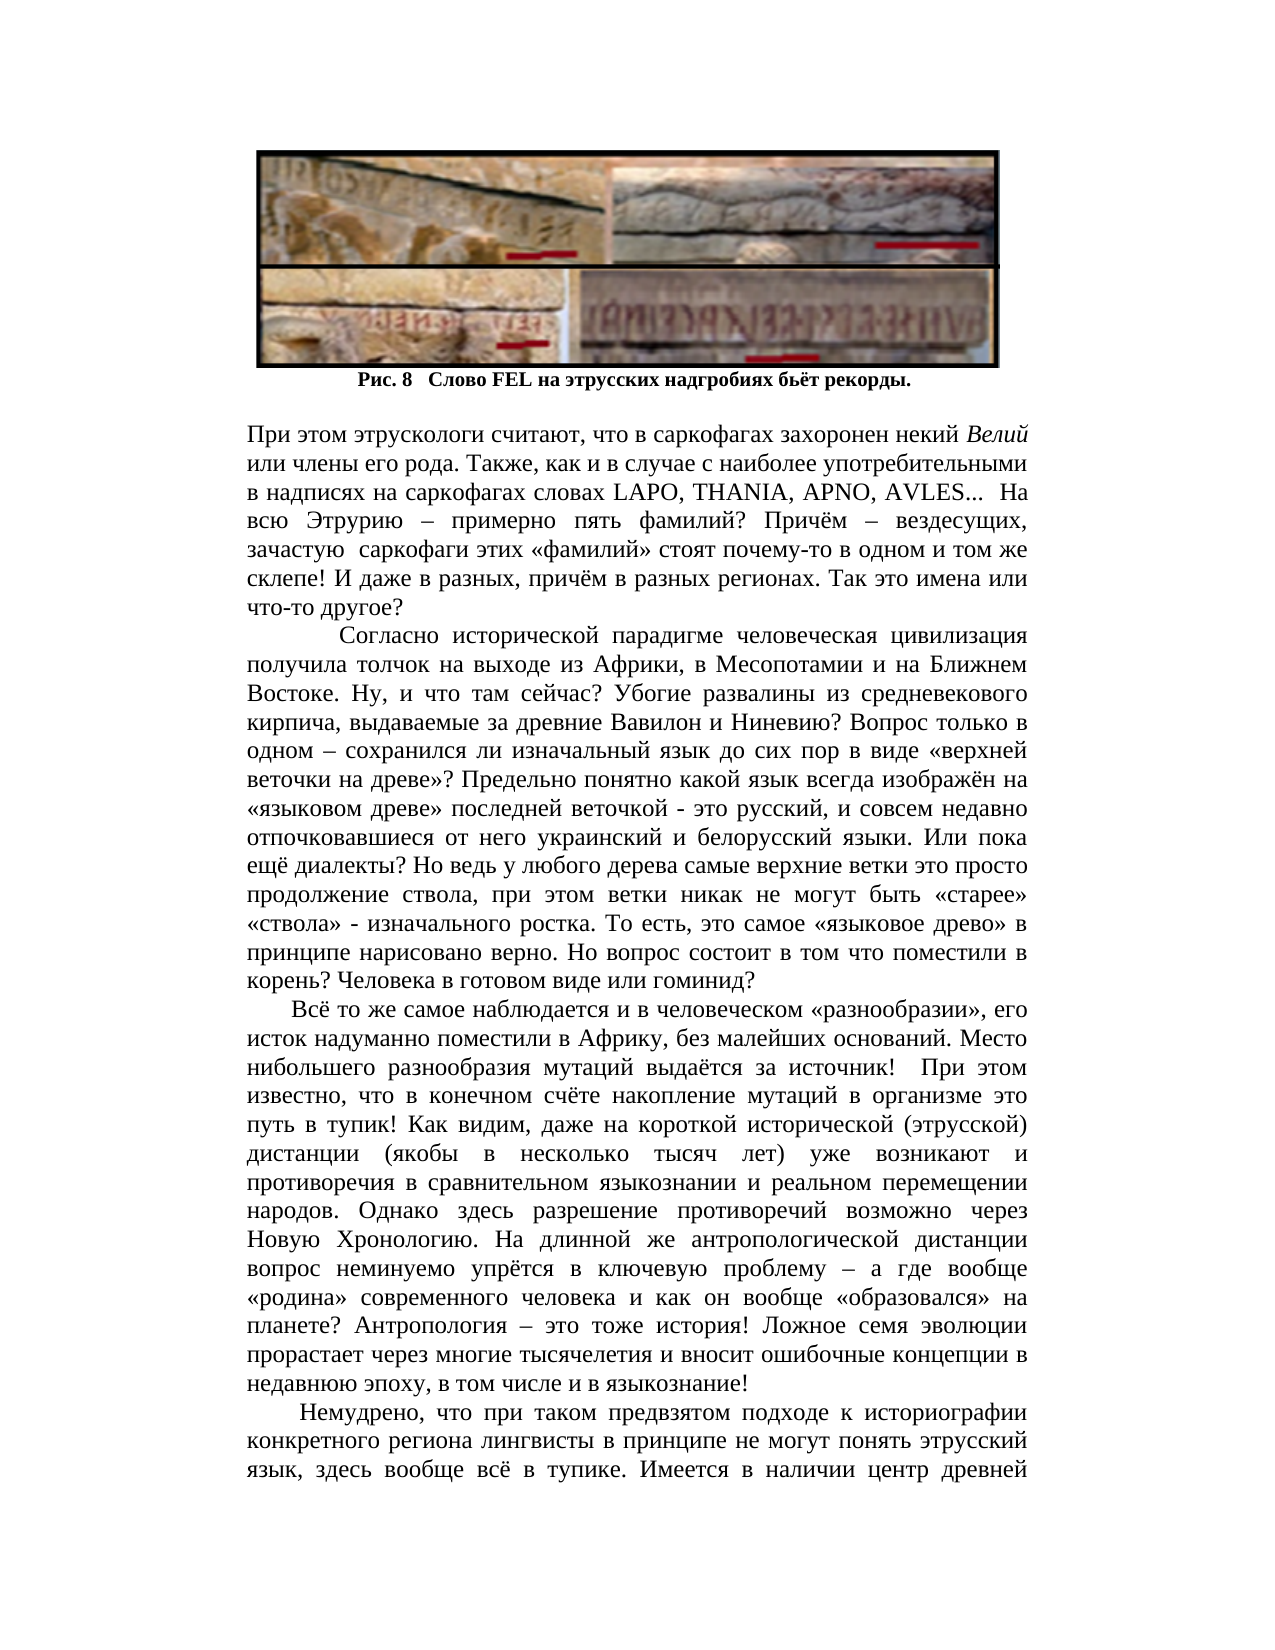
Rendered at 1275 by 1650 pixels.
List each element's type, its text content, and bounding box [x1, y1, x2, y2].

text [247, 1397, 1028, 1483]
text При этом этрускологи считают, что в саркофагах захоронен некий Велий или члены его рода. Также, как и в случае с наиболее употребительными в надписях на саркофагах словах LAPO, THANIA, APNO, AVLES... На всю Этрурию – примерно пять фамилий? Причём – вездесущих, зачастую саркофаги этих «фамилий» стоят почему-то в одном и том же склепе! И даже в разных, причём в разных регионах. Так это имена или что-то другое? [247, 419, 1028, 621]
text Согласно исторической парадигме человеческая цивилизация получила толчок на выходе из Африки, в Месопотамии и на Ближнем Востоке. Ну, и что там сейчас? Убогие развалины из средневекового кирпича, выдаваемые за древние Вавилон и Ниневию? Вопрос только в одном – сохранился ли изначальный язык до сих пор в виде «верхней веточки на древе»? Предельно понятно какой язык всегда изображён на «языковом древе» последней веточкой - это русский, и совсем недавно отпочковавшиеся от него украинский и белорусский языки. Или пока ещё диалекты? Но ведь у любого дерева самые верхние ветки это просто продолжение ствола, при этом ветки никак не могут быть «старее» «ствола» - изначального ростка. То есть, это самое «языковое древо» в принципе нарисовано верно. Но вопрос состоит в том что поместили в корень? Человека в готовом виде или гоминид? [247, 621, 1028, 994]
text Всё то же самое наблюдается и в человеческом «разнообразии», его исток надуманно поместили в Африку, без малейших оснований. Место нибольшего разнообразия мутаций выдаётся за источник! При этом известно, что в конечном счёте накопление мутаций в организме это путь в тупик! Как видим, даже на короткой исторической (этрусской) дистанции (якобы в несколько тысяч лет) уже возникают и противоречия в сравнительном языкознании и реальном перемещении народов. Однако здесь разрешение противоречий возможно через Новую Хронологию. На длинной же антропологической дистанции вопрос неминуемо упрётся в ключевую проблему – а где вообще «родина» современного человека и как он вообще «образовался» на планете? Антропология – это тоже история! Ложное семя эволюции прорастает через многие тысячелетия и вносит ошибочные концепции в недавнюю эпоху, в том числе и в языкознание! [247, 994, 1028, 1397]
text Рис. 8 Слово FEL на этрусских надгробиях бьёт рекорды. [247, 367, 1028, 391]
picture [256, 150, 1000, 368]
